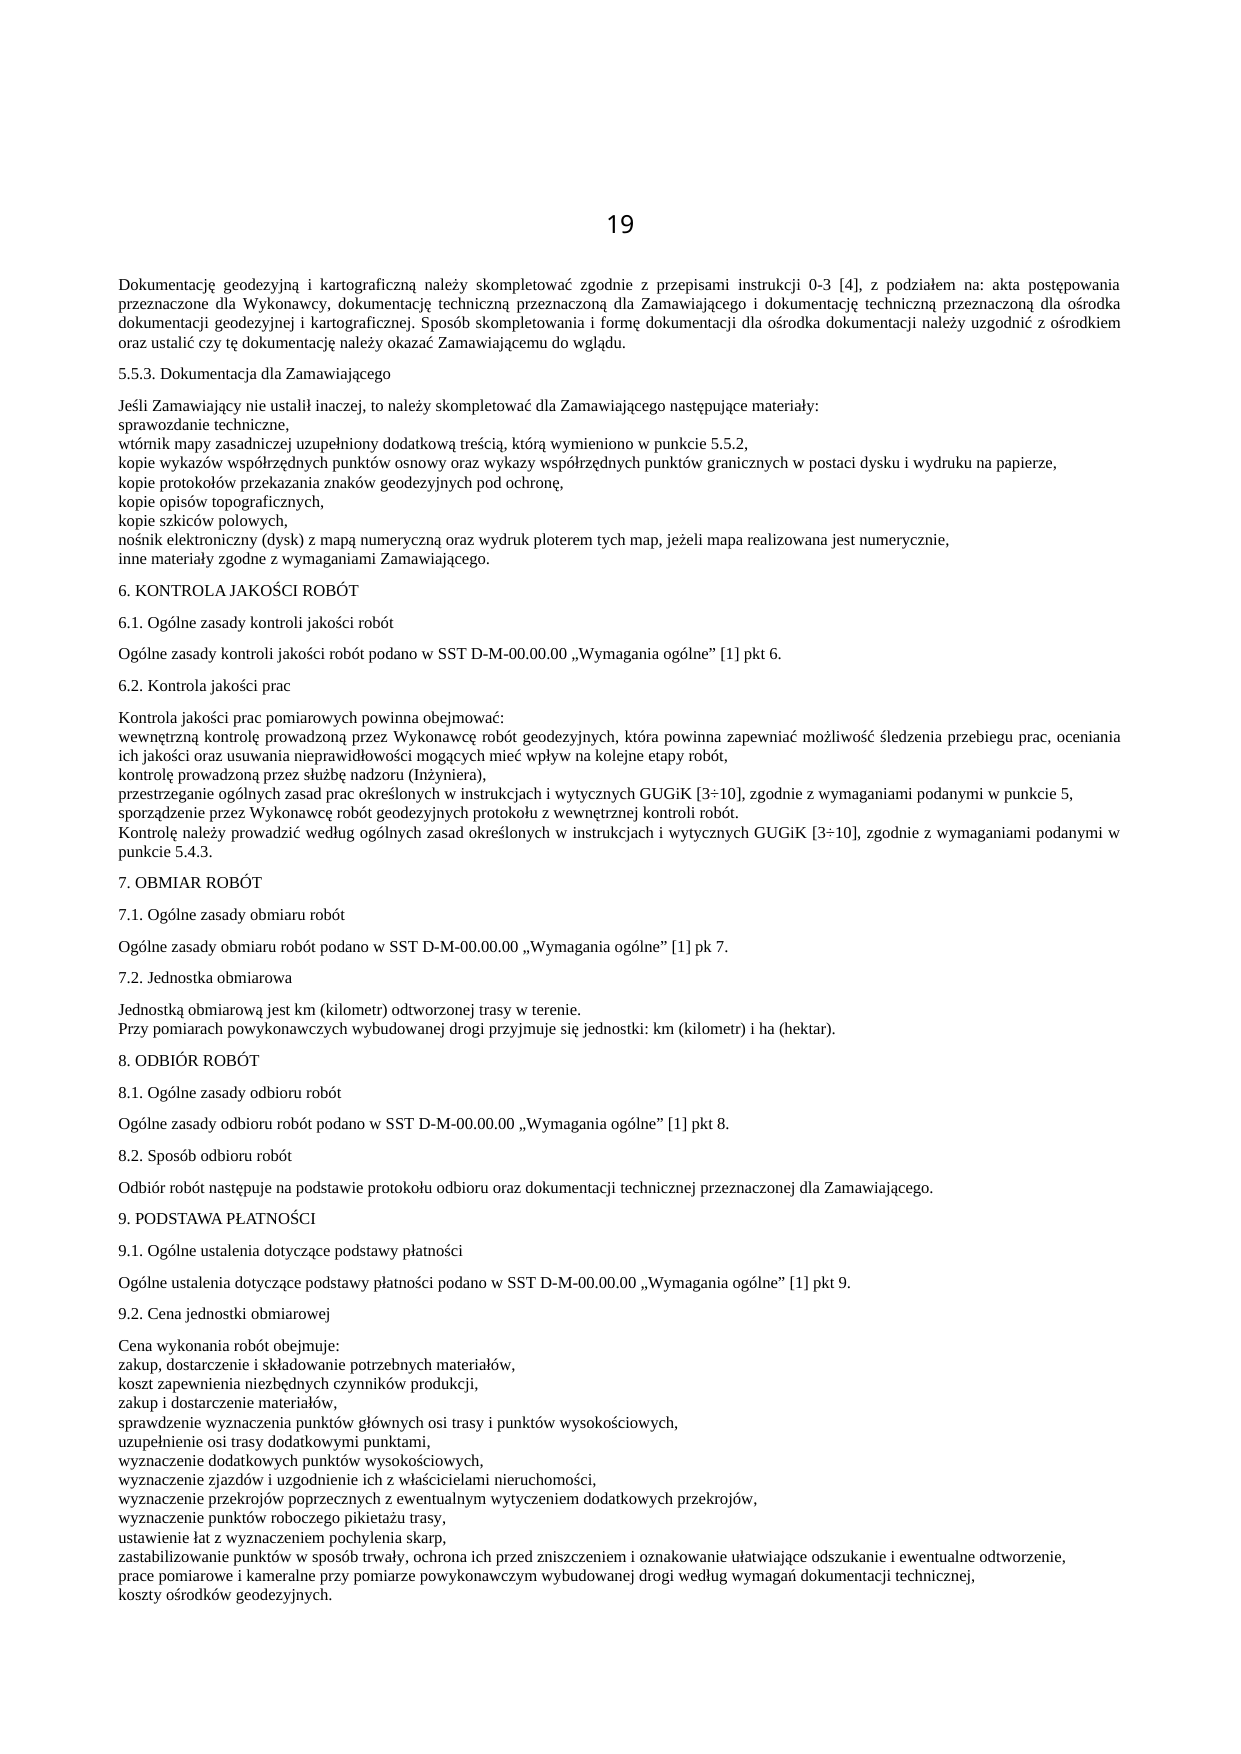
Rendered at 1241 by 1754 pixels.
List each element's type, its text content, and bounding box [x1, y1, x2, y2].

text prace pomiarowe i kameralne przy pomiarze powykonawczym wybudowanej drogi według wymagań dokumentacji technicznej, [118, 1566, 1122, 1585]
text zakup, dostarczenie i składowanie potrzebnych materiałów, [118, 1355, 1122, 1374]
text Jednostką obmiarową jest km (kilometr) odtworzonej trasy w terenie. [118, 1000, 1122, 1019]
text wyznaczenie punktów roboczego pikietażu trasy, [118, 1508, 1122, 1527]
text Ogólne zasady kontroli jakości robót podano w SST D-M-00.00.00 „Wymagania ogólne” [1] pkt 6. [118, 644, 1122, 663]
text wewnętrzną kontrolę prowadzoną przez Wykonawcę robót geodezyjnych, która powinna zapewniać możliwość śledzenia przebiegu prac, oceniania ich jakości oraz usuwania nieprawidłowości mogących mieć wpływ na kolejne etapy robót, [118, 727, 1122, 765]
text 9.2. Cena jednostki obmiarowej [118, 1304, 1122, 1323]
text Ogólne zasady odbioru robót podano w SST D-M-00.00.00 „Wymagania ogólne” [1] pkt 8. [118, 1114, 1122, 1133]
text Ogólne zasady obmiaru robót podano w SST D-M-00.00.00 „Wymagania ogólne” [1] pk 7. [118, 937, 1122, 956]
text kopie wykazów współrzędnych punktów osnowy oraz wykazy współrzędnych punktów granicznych w postaci dysku i wydruku na papierze, [118, 453, 1122, 472]
text Przy pomiarach powykonawczych wybudowanej drogi przyjmuje się jednostki: km (kilometr) i ha (hektar). [118, 1019, 1122, 1038]
text Kontrola jakości prac pomiarowych powinna obejmować: [118, 707, 1122, 727]
text koszty ośrodków geodezyjnych. [118, 1585, 1122, 1604]
text 5.5.3. Dokumentacja dla Zamawiającego [118, 364, 1122, 383]
text sporządzenie przez Wykonawcę robót geodezyjnych protokołu z wewnętrznej kontroli robót. [118, 803, 1122, 822]
text Ogólne ustalenia dotyczące podstawy płatności podano w SST D-M-00.00.00 „Wymagania ogólne” [1] pkt 9. [118, 1272, 1122, 1292]
text 8. ODBIÓR ROBÓT [118, 1051, 1122, 1070]
text wyznaczenie dodatkowych punktów wysokościowych, [118, 1451, 1122, 1470]
text kopie szkiców polowych, [118, 511, 1122, 530]
text 7.2. Jednostka obmiarowa [118, 968, 1122, 987]
text koszt zapewnienia niezbędnych czynników produkcji, [118, 1374, 1122, 1393]
text kontrolę prowadzoną przez służbę nadzoru (Inżyniera), [118, 765, 1122, 784]
text wyznaczenie przekrojów poprzecznych z ewentualnym wytyczeniem dodatkowych przekrojów, [118, 1489, 1122, 1508]
text kopie protokołów przekazania znaków geodezyjnych pod ochronę, [118, 472, 1122, 492]
text uzupełnienie osi trasy dodatkowymi punktami, [118, 1432, 1122, 1451]
text Jeśli Zamawiający nie ustalił inaczej, to należy skompletować dla Zamawiającego następujące materiały: [118, 396, 1122, 415]
text kopie opisów topograficznych, [118, 492, 1122, 511]
text 8.1. Ogólne zasady odbioru robót [118, 1082, 1122, 1102]
text Kontrolę należy prowadzić według ogólnych zasad określonych w instrukcjach i wytycznych GUGiK [3÷10], zgodnie z wymaganiami podanymi w punkcie 5.4.3. [118, 822, 1122, 861]
text nośnik elektroniczny (dysk) z mapą numeryczną oraz wydruk ploterem tych map, jeżeli mapa realizowana jest numerycznie, [118, 530, 1122, 549]
text Odbiór robót następuje na podstawie protokołu odbioru oraz dokumentacji technicznej przeznaczonej dla Zamawiającego. [118, 1177, 1122, 1197]
text 6. KONTROLA JAKOŚCI ROBÓT [118, 581, 1122, 600]
text 7.1. Ogólne zasady obmiaru robót [118, 905, 1122, 924]
text sprawdzenie wyznaczenia punktów głównych osi trasy i punktów wysokościowych, [118, 1412, 1122, 1432]
text 6.2. Kontrola jakości prac [118, 676, 1122, 695]
text wtórnik mapy zasadniczej uzupełniony dodatkową treścią, którą wymieniono w punkcie 5.5.2, [118, 434, 1122, 453]
text zastabilizowanie punktów w sposób trwały, ochrona ich przed zniszczeniem i oznakowanie ułatwiające odszukanie i ewentualne odtworzenie, [118, 1547, 1122, 1566]
text Dokumentację geodezyjną i kartograficzną należy skompletować zgodnie z przepisami instrukcji 0-3 [4], z podziałem na: akta postępowania przeznaczone dla Wykonawcy, dokumentację techniczną przeznaczoną dla Zamawiającego i dokumentację techniczną przeznaczoną dla ośrodka dokumentacji geodezyjnej i kartograficznej. Sposób skompletowania i formę dokumentacji dla ośrodka dokumentacji należy uzgodnić z ośrodkiem oraz ustalić czy tę dokumentację należy okazać Zamawiającemu do wglądu. [118, 275, 1122, 352]
text zakup i dostarczenie materiałów, [118, 1393, 1122, 1412]
text 8.2. Sposób odbioru robót [118, 1146, 1122, 1165]
text sprawozdanie techniczne, [118, 415, 1122, 434]
text 7. OBMIAR ROBÓT [118, 873, 1122, 892]
text ustawienie łat z wyznaczeniem pochylenia skarp, [118, 1527, 1122, 1547]
text 6.1. Ogólne zasady kontroli jakości robót [118, 612, 1122, 632]
text Cena wykonania robót obejmuje: [118, 1336, 1122, 1355]
text 9. PODSTAWA PŁATNOŚCI [118, 1209, 1122, 1228]
text 9.1. Ogólne ustalenia dotyczące podstawy płatności [118, 1241, 1122, 1260]
text przestrzeganie ogólnych zasad prac określonych w instrukcjach i wytycznych GUGiK [3÷10], zgodnie z wymaganiami podanymi w punkcie 5, [118, 784, 1122, 803]
text inne materiały zgodne z wymaganiami Zamawiającego. [118, 549, 1122, 568]
text wyznaczenie zjazdów i uzgodnienie ich z właścicielami nieruchomości, [118, 1470, 1122, 1489]
